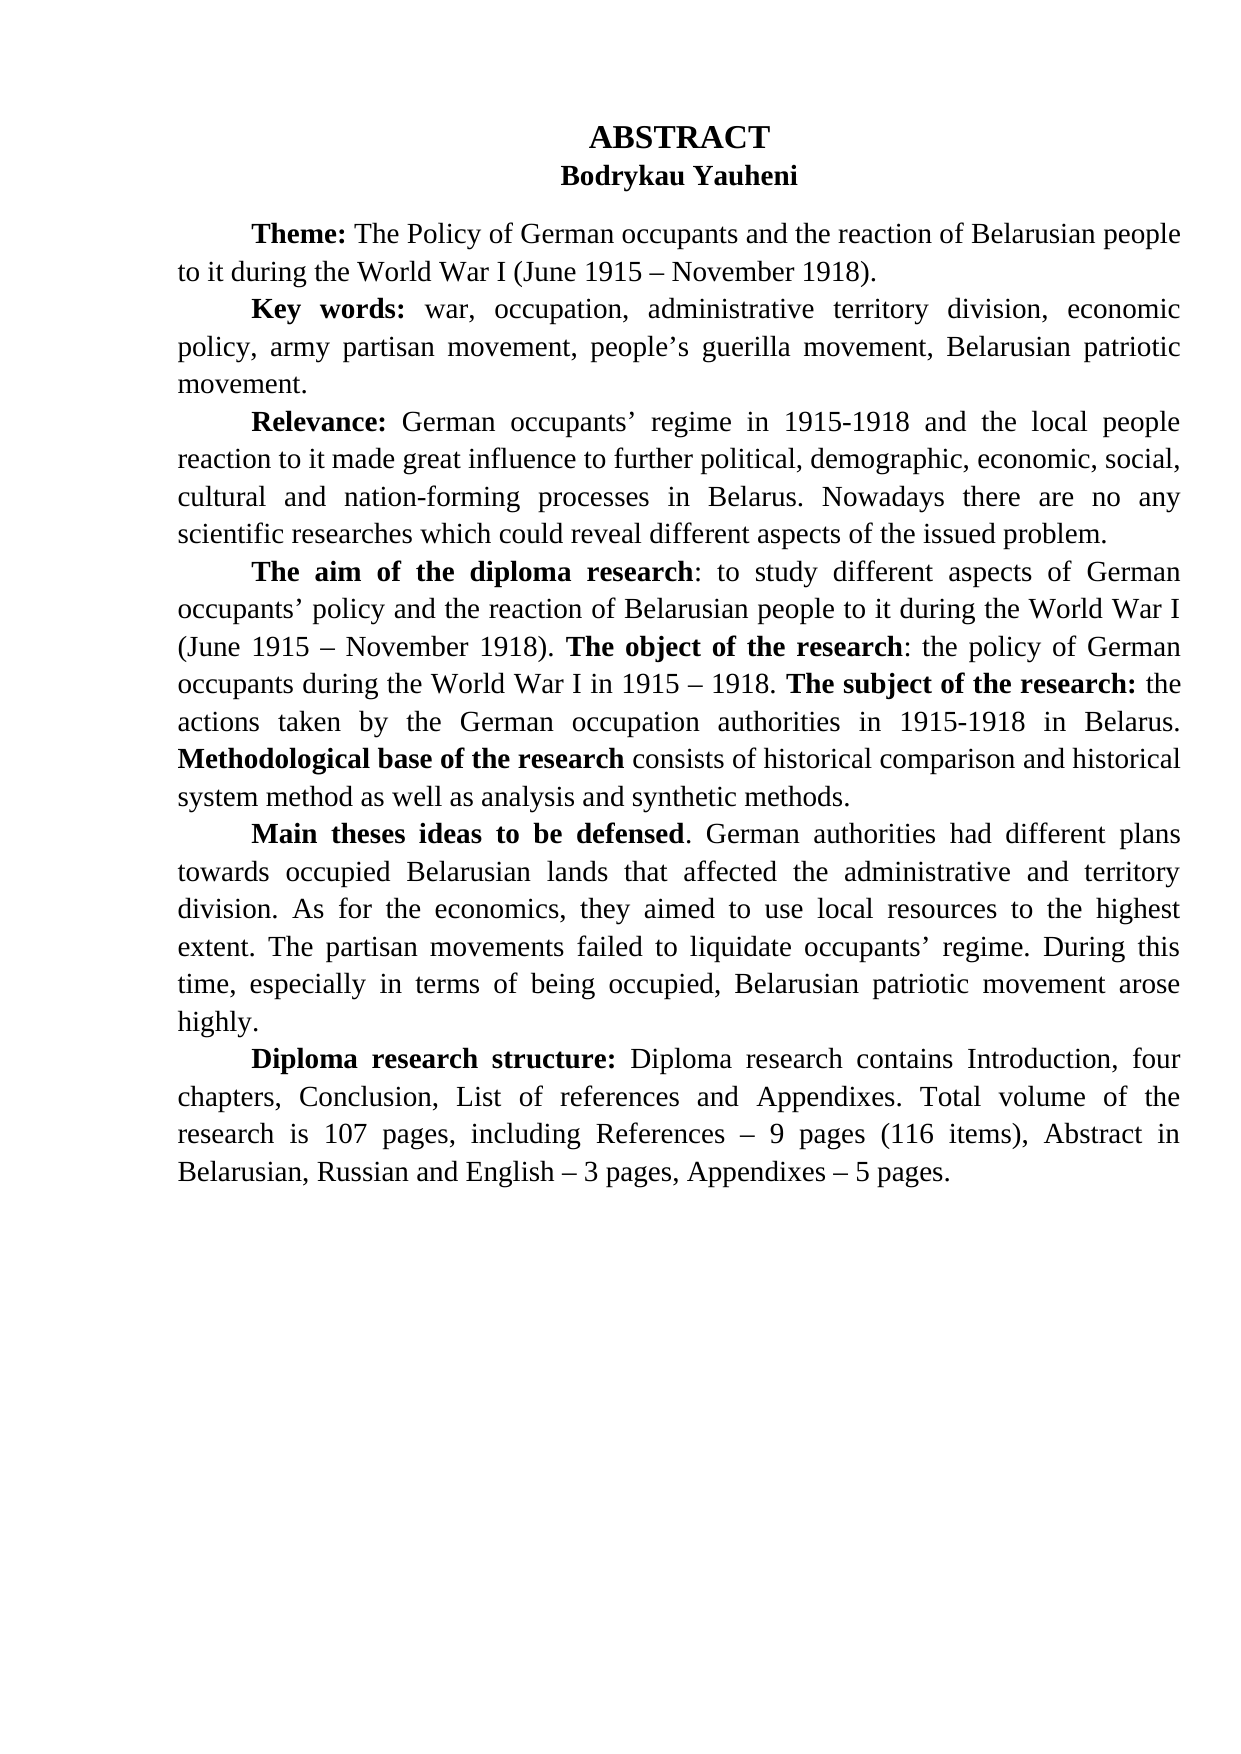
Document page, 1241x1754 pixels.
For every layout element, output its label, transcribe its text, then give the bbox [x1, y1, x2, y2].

text Diploma research structure: Diploma research contains Introduction, four chapters, Conclusion, List of references and Appendixes. Total volume of the research is 107 pages, including References – 9 pages (116 items), Abstract in Belarusian, Russian and English – 3 pages, Appendixes – 5 pages. [177, 1039, 1181, 1189]
text Theme: The Policy of German occupants and the reaction of Belarusian people to it during the World War I (June 1915 – November 1918). [177, 214, 1181, 289]
text The aim of the diploma research: to study different aspects of German occupants’ policy and the reaction of Belarusian people to it during the World War I (June 1915 – November 1918). The object of the research: the policy of German occupants during the World War I in 1915 – 1918. The subject of the research: the actions taken by the German occupation authorities in 1915-1918 in Belarus. Methodological base of the research consists of historical comparison and historical system method as well as analysis and synthetic methods. [177, 551, 1181, 814]
text ABSTRACT [177, 118, 1181, 156]
text Main theses ideas to be defensed. German authorities had different plans towards occupied Belarusian lands that affected the administrative and territory division. As for the economics, they aimed to use local resources to the highest extent. The partisan movements failed to liquidate occupants’ regime. During this time, especially in terms of being occupied, Belarusian patriotic movement arose highly. [177, 814, 1181, 1039]
text Key words: war, occupation, administrative territory division, economic policy, army partisan movement, people’s guerilla movement, Belarusian patriotic movement. [177, 289, 1181, 401]
text Relevance: German occupants’ regime in 1915-1918 and the local people reaction to it made great influence to further political, demographic, economic, social, cultural and nation-forming processes in Belarus. Nowadays there are no any scientific researches which could reveal different aspects of the issued problem. [177, 401, 1181, 551]
text Bodrykau Yauheni [177, 156, 1181, 193]
